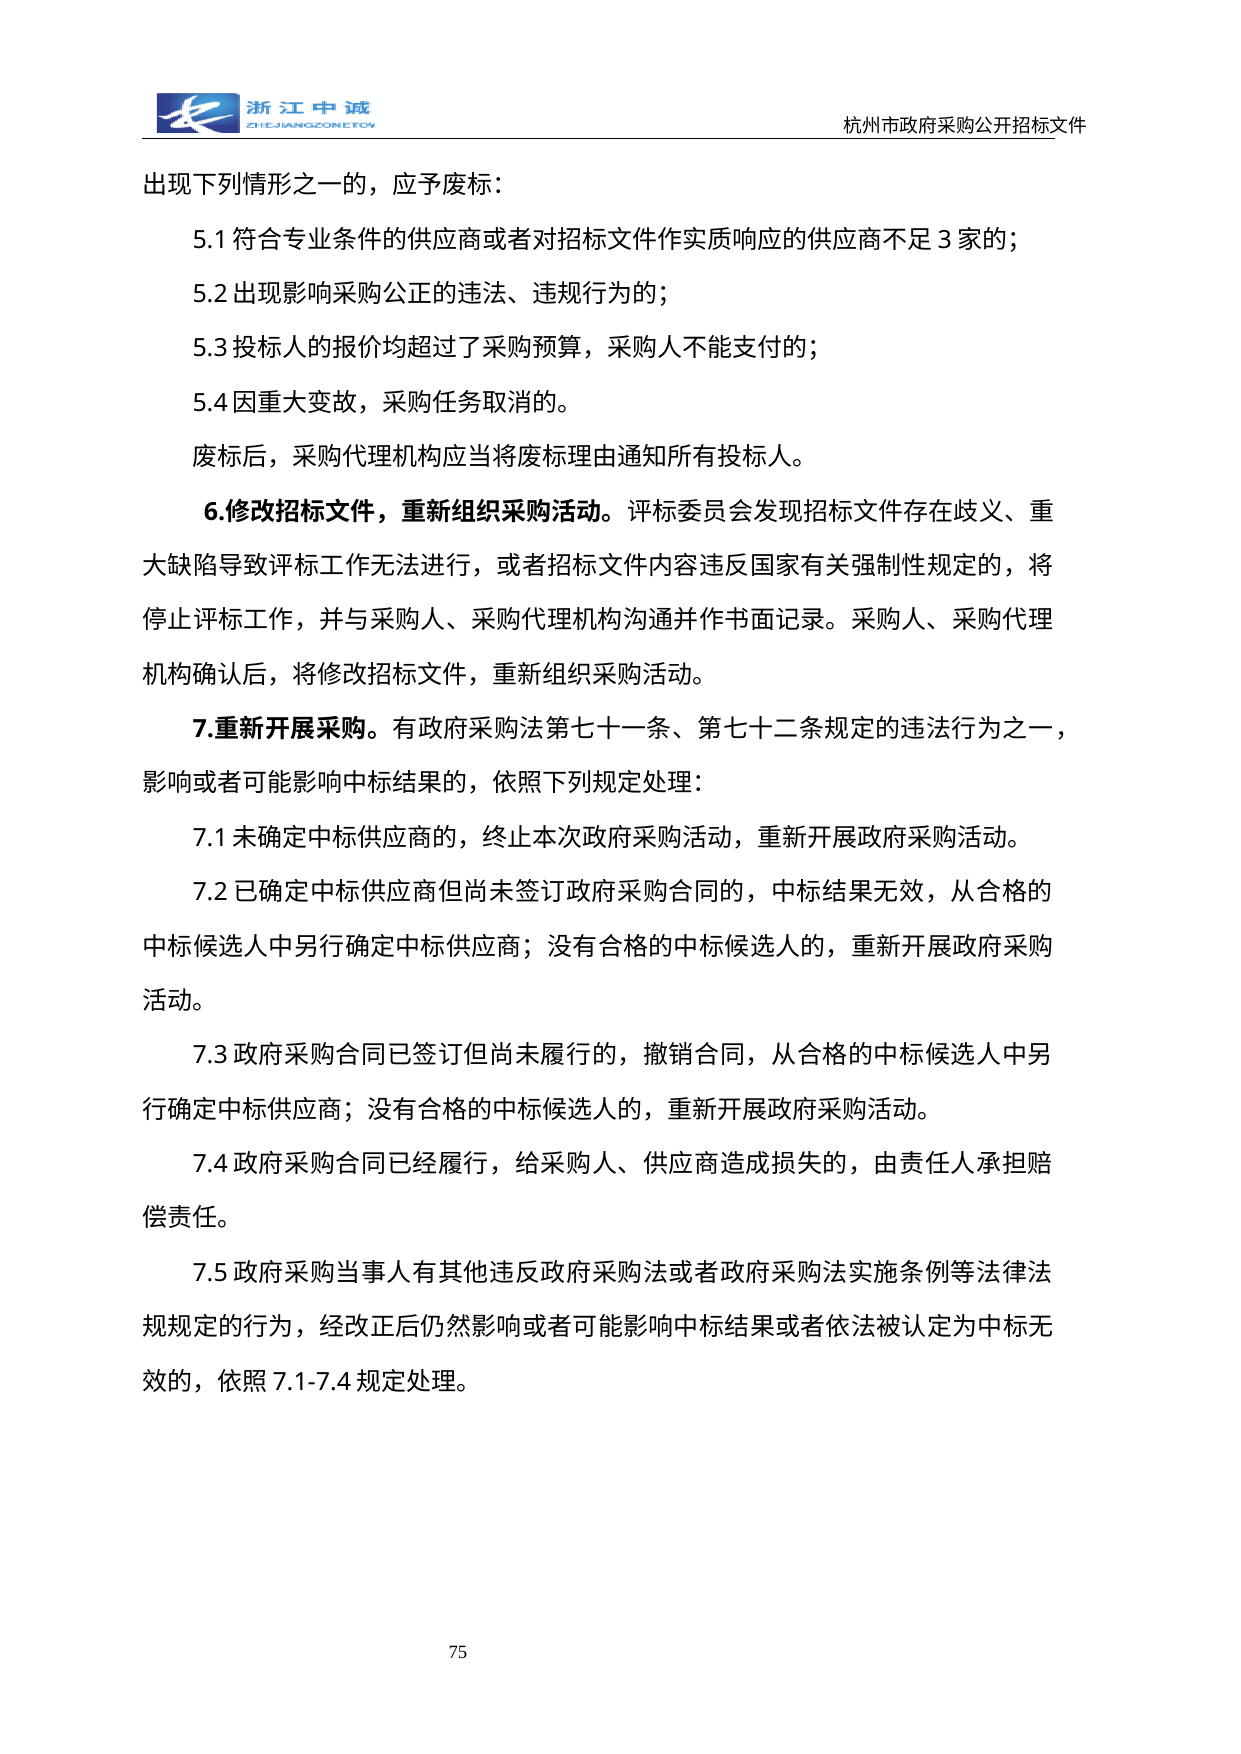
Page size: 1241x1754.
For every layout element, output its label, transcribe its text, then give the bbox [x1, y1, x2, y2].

text 7.5政府采购当事人有其他违反政府采购法或者政府采购法实施条例等法律法规规定的行为，经改正后仍然影响或者可能影响中标结果或者依法被认定为中标无效的，依照7.1-7.4规定处理。 [142, 1252, 1055, 1397]
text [142, 165, 1055, 201]
picture [156, 91, 375, 133]
text 5.2出现影响采购公正的违法、违规行为的； [142, 273, 1055, 310]
text 5.4因重大变故，采购任务取消的。 [142, 382, 1055, 418]
text 7.3政府采购合同已签订但尚未履行的，撤销合同，从合格的中标候选人中另行确定中标供应商；没有合格的中标候选人的，重新开展政府采购活动。 [142, 1035, 1055, 1125]
text 5.3投标人的报价均超过了采购预算，采购人不能支付的； [142, 328, 1055, 364]
text 5.1符合专业条件的供应商或者对招标文件作实质响应的供应商不足3家的； [142, 219, 1055, 255]
text 7.1未确定中标供应商的，终止本次政府采购活动，重新开展政府采购活动。 [142, 817, 1055, 853]
text 废标后，采购代理机构应当将废标理由通知所有投标人。 [142, 437, 1055, 473]
text 7.4政府采购合同已经履行，给采购人、供应商造成损失的，由责任人承担赔偿责任。 [142, 1143, 1055, 1234]
text 6.修改招标文件，重新组织采购活动。评标委员会发现招标文件存在歧义、重大缺陷导致评标工作无法进行，或者招标文件内容违反国家有关强制性规定的，将停止评标工作，并与采购人、采购代理机构沟通并作书面记录。采购人、采购代理机构确认后，将修改招标文件，重新组织采购活动。 [142, 491, 1055, 690]
text 7.2已确定中标供应商但尚未签订政府采购合同的，中标结果无效，从合格的中标候选人中另行确定中标供应商；没有合格的中标候选人的，重新开展政府采购活动。 [142, 872, 1055, 1017]
text 7.重新开展采购。有政府采购法第七十一条、第七十二条规定的违法行为之一，影响或者可能影响中标结果的，依照下列规定处理： [142, 708, 1055, 799]
